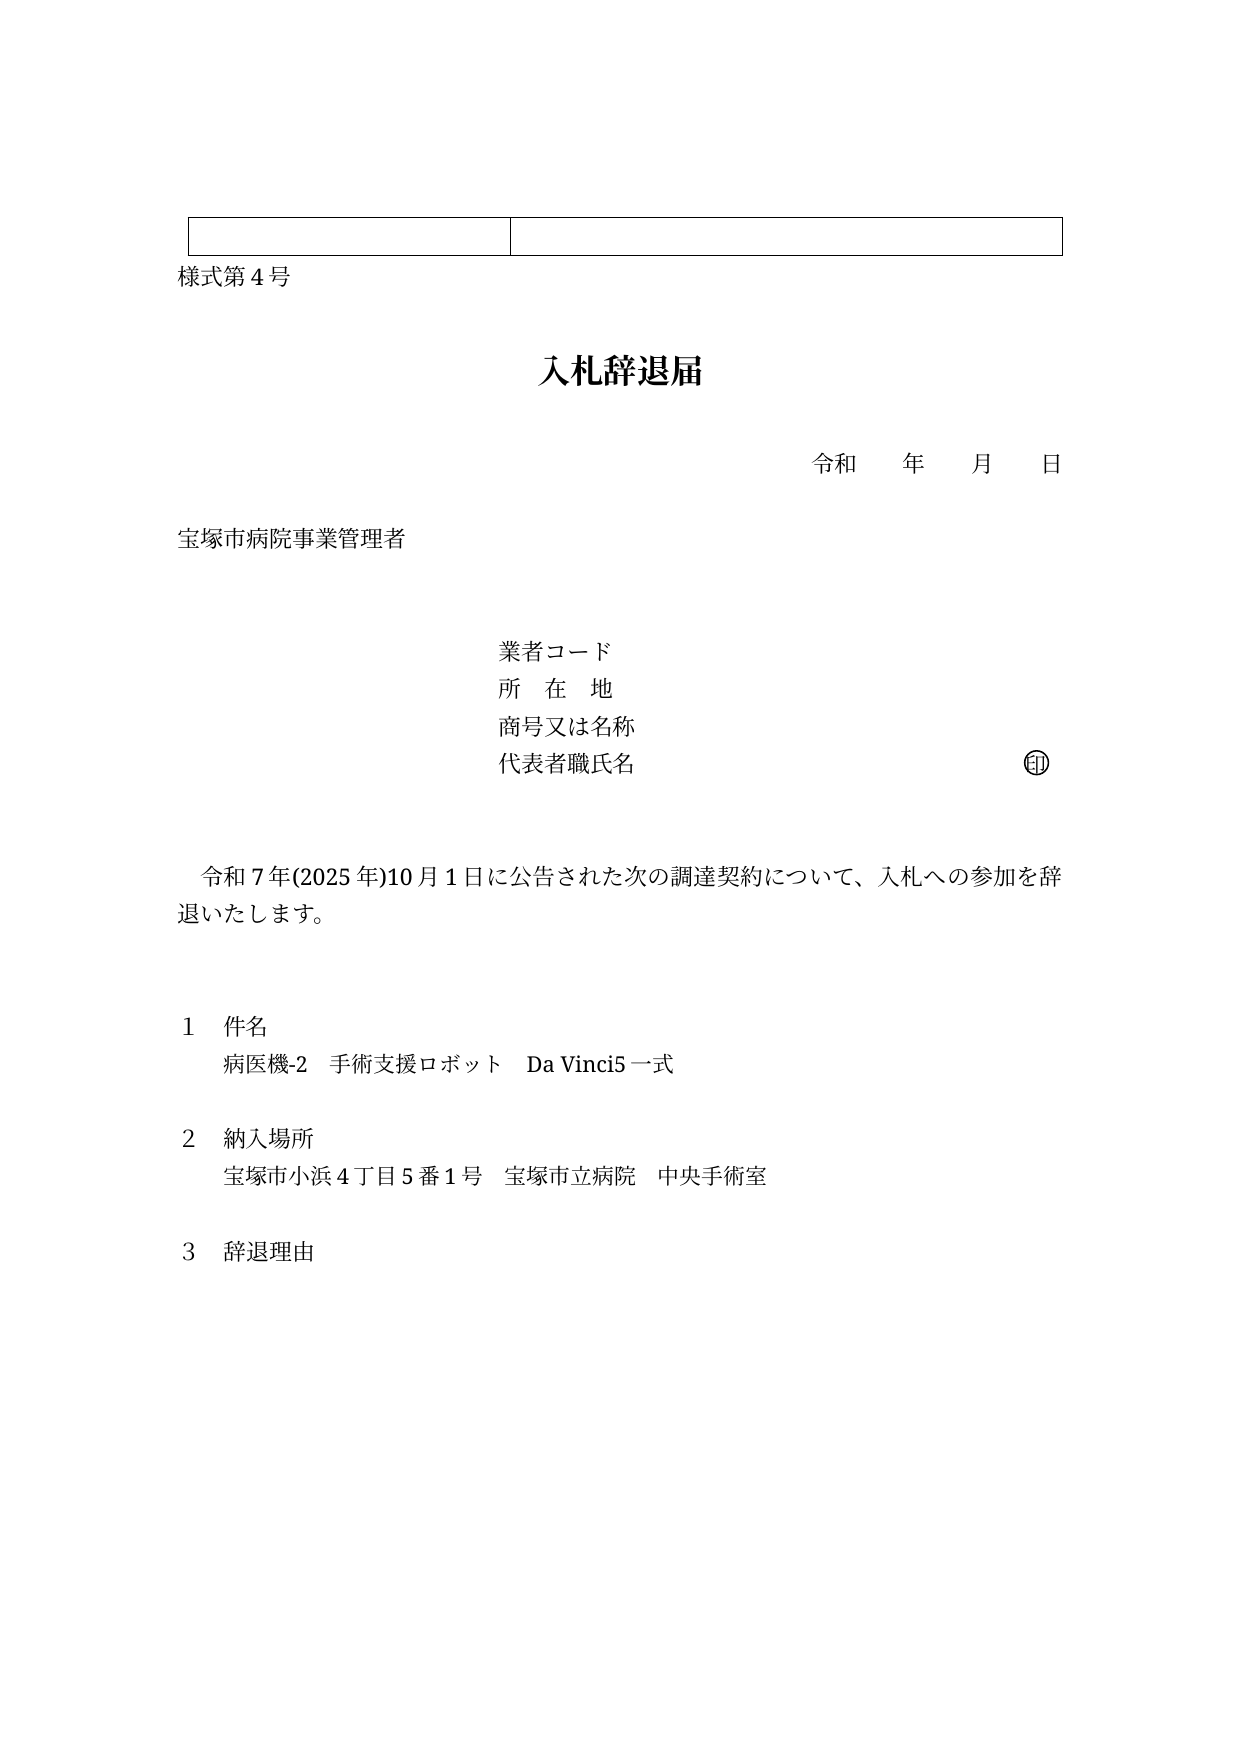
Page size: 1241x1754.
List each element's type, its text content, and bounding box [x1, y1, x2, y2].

text 宝塚市病院事業管理者 [177, 519, 1063, 556]
text ３ 辞退理由 [177, 1231, 1063, 1269]
text 所 在 地 [177, 669, 1063, 706]
text １ 件名 [177, 1006, 1063, 1044]
table_cell [511, 218, 1062, 255]
table_cell [189, 218, 510, 255]
text 様式第4号 [177, 256, 1063, 294]
text 商号又は名称 [177, 706, 1063, 744]
text 令和7年(2025年)10月1日に公告された次の調達契約について、入札への参加を辞退いたします。 [177, 856, 1063, 931]
text 病医機-2 手術支援ロボット Da Vinci5一式 [177, 1044, 1063, 1081]
text 代表者職氏名 印 [177, 744, 1063, 781]
text 宝塚市小浜4丁目5番1号 宝塚市立病院 中央手術室 [177, 1156, 1063, 1194]
text 業者コード [177, 631, 1063, 669]
text ２ 納入場所 [177, 1119, 1063, 1156]
text 令和 年 月 日 [177, 444, 1063, 481]
text 入札辞退届 [177, 331, 1063, 406]
